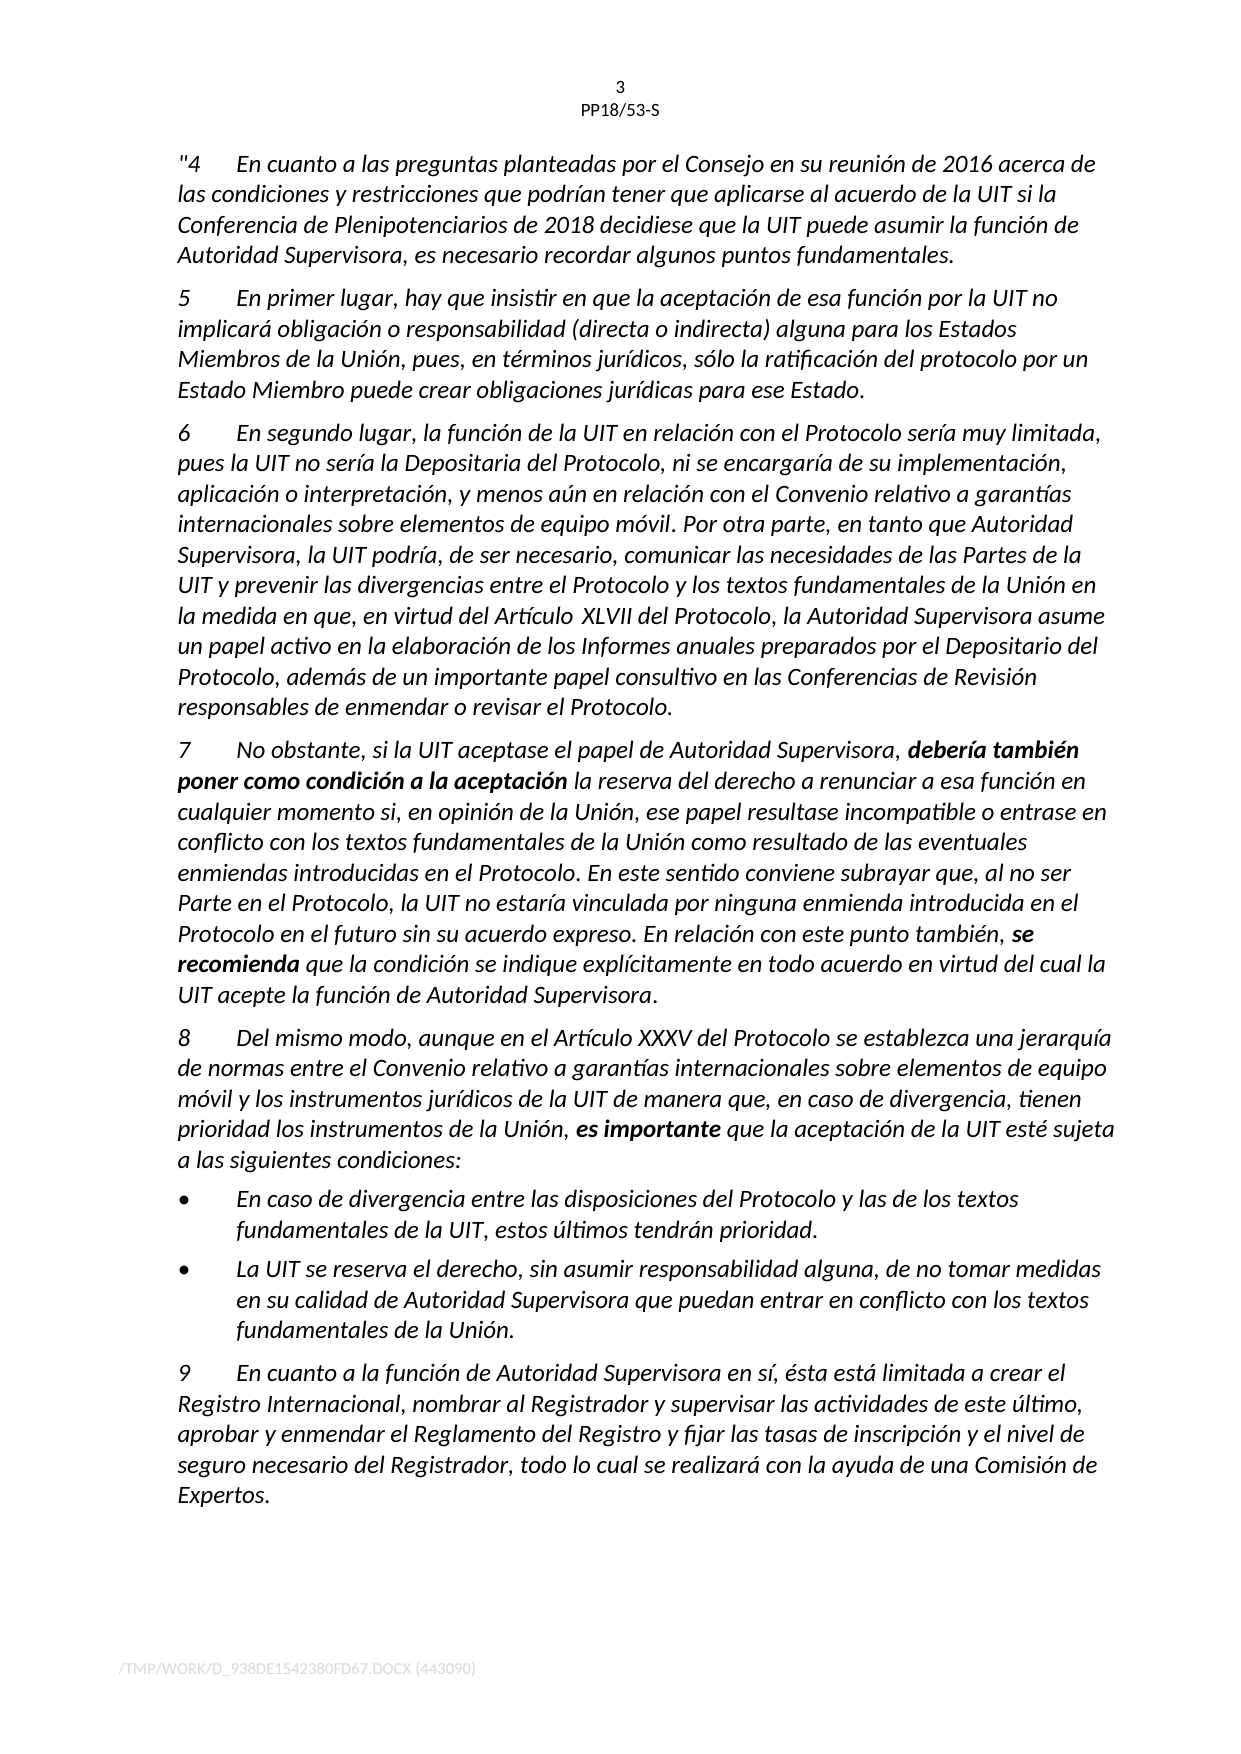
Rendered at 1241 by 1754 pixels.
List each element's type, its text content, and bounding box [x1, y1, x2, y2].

text "4 En cuanto a las preguntas planteadas por el Consejo en su reunión de 2016 acerca de las condiciones y restricciones que podrían tener que aplicarse al acuerdo de la UIT si la Conferencia de Plenipotenciarios de 2018 decidiese que la UIT puede asumir la función de Autoridad Supervisora, es necesario recordar algunos puntos fundamentales. [118, 148, 1122, 270]
text • La UIT se reserva el derecho, sin asumir responsabilidad alguna, de no tomar medidas en su calidad de Autoridad Supervisora que puedan entrar en conflicto con los textos fundamentales de la Unión. [118, 1253, 1122, 1345]
text 5 En primer lugar, hay que insistir en que la aceptación de esa función por la UIT no implicará obligación o responsabilidad (directa o indirecta) alguna para los Estados Miembros de la Unión, pues, en términos jurídicos, sólo la ratificación del protocolo por un Estado Miembro puede crear obligaciones jurídicas para ese Estado. [118, 282, 1122, 404]
text 7 No obstante, si la UIT aceptase el papel de Autoridad Supervisora, debería también poner como condición a la aceptación la reserva del derecho a renunciar a esa función en cualquier momento si, en opinión de la Unión, ese papel resultase incompatible o entrase en conflicto con los textos fundamentales de la Unión como resultado de las eventuales enmiendas introducidas en el Protocolo. En este sentido conviene subrayar que, al no ser Parte en el Protocolo, la UIT no estaría vinculada por ninguna enmienda introducida en el Protocolo en el futuro sin su acuerdo expreso. En relación con este punto también, se recomienda que la condición se indique explícitamente en todo acuerdo en virtud del cual la UIT acepte la función de Autoridad Supervisora. [118, 734, 1122, 1009]
text • En caso de divergencia entre las disposiciones del Protocolo y las de los textos fundamentales de la UIT, estos últimos tendrán prioridad. [118, 1183, 1122, 1244]
text 9 En cuanto a la función de Autoridad Supervisora en sí, ésta está limitada a crear el Registro Internacional, nombrar al Registrador y supervisar las actividades de este último, aprobar y enmendar el Reglamento del Registro y fijar las tasas de inscripción y el nivel de seguro necesario del Registrador, todo lo cual se realizará con la ayuda de una Comisión de Expertos. [118, 1357, 1122, 1510]
text 6 En segundo lugar, la función de la UIT en relación con el Protocolo sería muy limitada, pues la UIT no sería la Depositaria del Protocolo, ni se encargaría de su implementación, aplicación o interpretación, y menos aún en relación con el Convenio relativo a garantías internacionales sobre elementos de equipo móvil. Por otra parte, en tanto que Autoridad Supervisora, la UIT podría, de ser necesario, comunicar las necesidades de las Partes de la UIT y prevenir las divergencias entre el Protocolo y los textos fundamentales de la Unión en la medida en que, en virtud del Artículo XLVII del Protocolo, la Autoridad Supervisora asume un papel activo en la elaboración de los Informes anuales preparados por el Depositario del Protocolo, además de un importante papel consultivo en las Conferencias de Revisión responsables de enmendar o revisar el Protocolo. [118, 417, 1122, 722]
text 8 Del mismo modo, aunque en el Artículo XXXV del Protocolo se establezca una jerarquía de normas entre el Convenio relativo a garantías internacionales sobre elementos de equipo móvil y los instrumentos jurídicos de la UIT de manera que, en caso de divergencia, tienen prioridad los instrumentos de la Unión, es importante que la aceptación de la UIT esté sujeta a las siguientes condiciones: [118, 1022, 1122, 1174]
